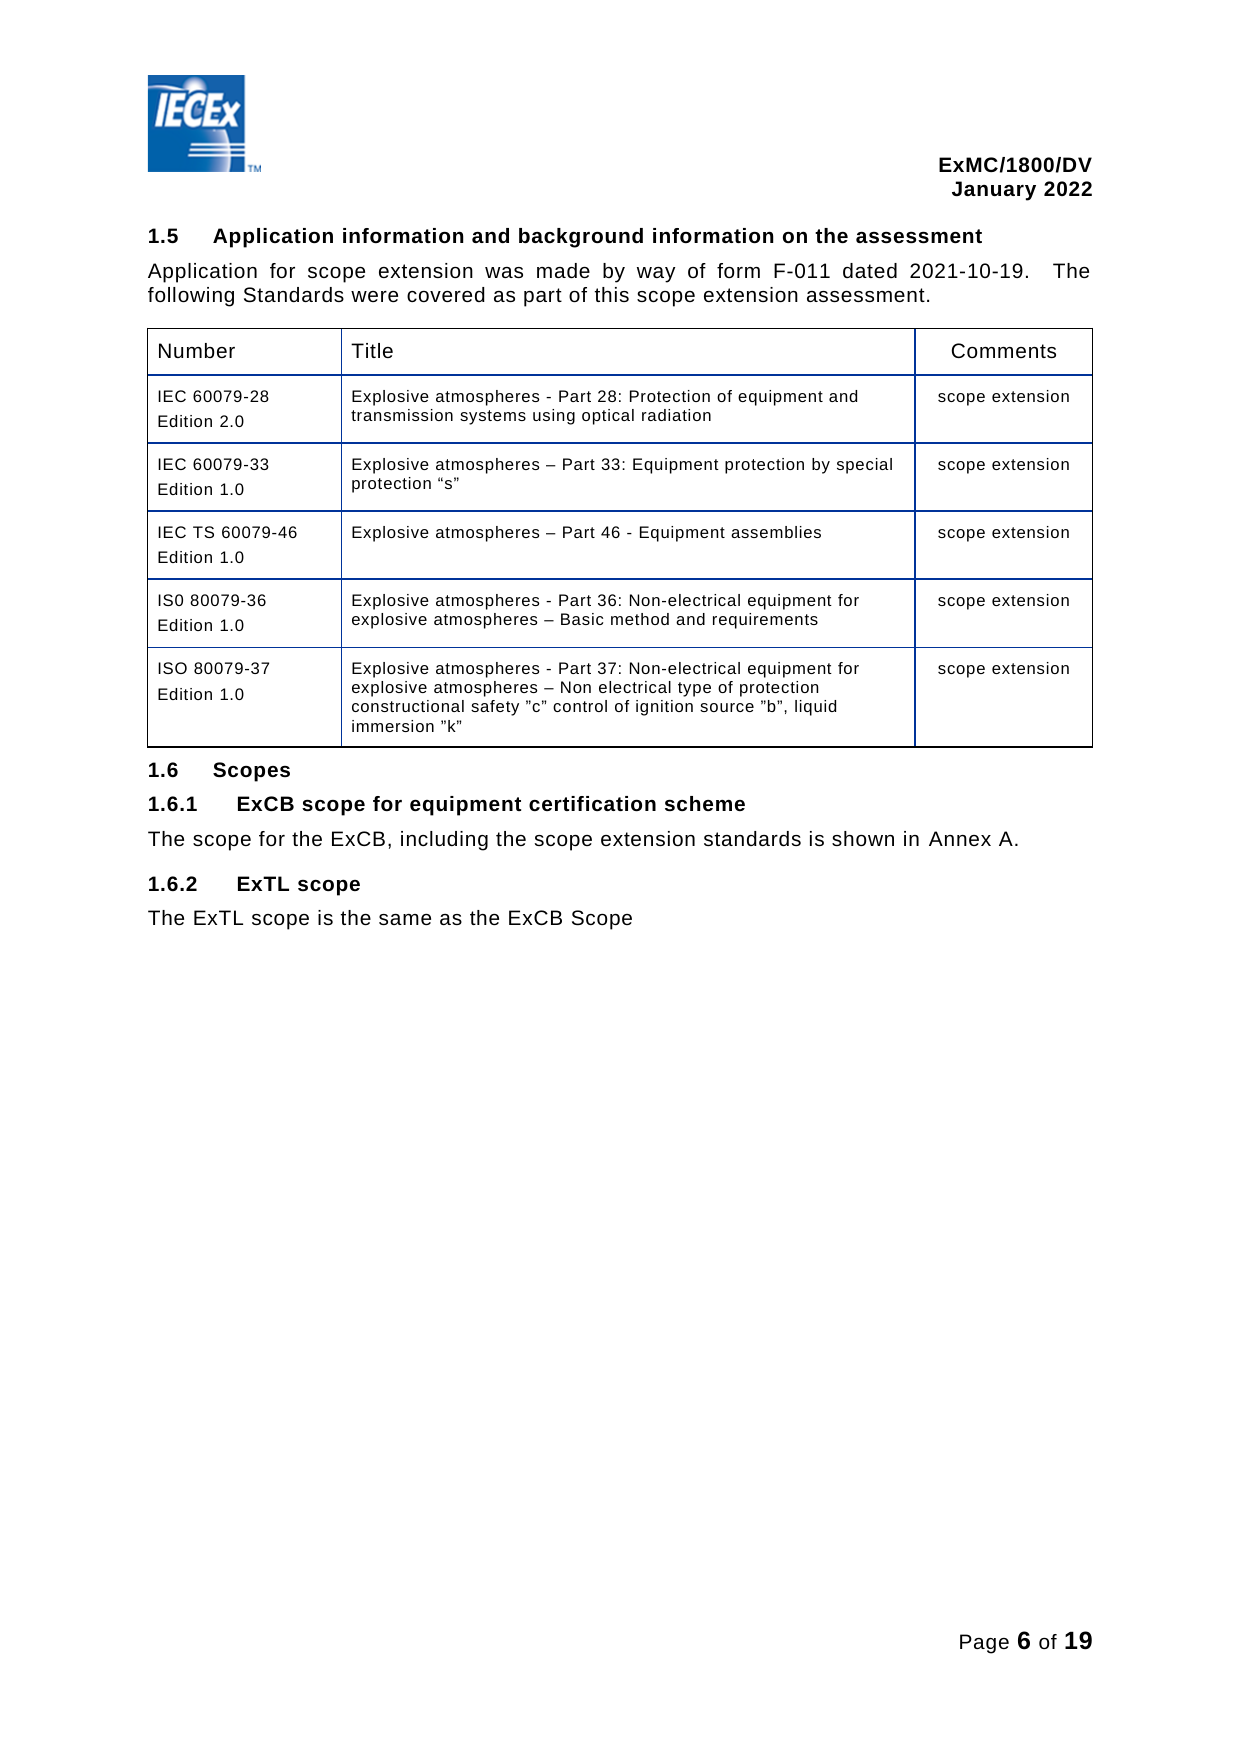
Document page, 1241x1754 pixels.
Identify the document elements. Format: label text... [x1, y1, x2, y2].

table_cell IEC 60079-28 Edition 2.0 [148, 376, 341, 442]
text The ExTL scope is the same as the ExCB Scope [148, 906, 1092, 930]
table_cell scope extension [916, 444, 1092, 510]
table_cell scope extension [916, 376, 1092, 442]
text The scope for the ExCB, including the scope extension standards is shown in Annex A. [148, 827, 1092, 851]
table_header Number [148, 329, 341, 374]
table_cell Explosive atmospheres - Part 37: Non-electrical equipment for explosive atmospheres – Non electrical type of protection constructional safety ”c” control of ignition source ”b”, liquid immersion ”k” [342, 648, 914, 746]
table_cell IEC TS 60079-46 Edition 1.0 [148, 512, 341, 578]
table_cell ISO 80079-37 Edition 1.0 [148, 648, 341, 746]
picture [147, 75, 261, 172]
table_cell scope extension [916, 648, 1092, 746]
subtitle Scopes [148, 758, 1092, 782]
table_cell IEC 60079-33 Edition 1.0 [148, 444, 341, 510]
table_header Comments [916, 329, 1092, 374]
table_cell Explosive atmospheres - Part 28: Protection of equipment and transmission systems using optical radiation [342, 376, 914, 442]
table_cell IS0 80079-36 Edition 1.0 [148, 580, 341, 646]
subtitle ExTL scope [148, 871, 1092, 895]
table_cell scope extension [916, 580, 1092, 646]
table_header Title [342, 329, 914, 374]
table_cell Explosive atmospheres – Part 33: Equipment protection by special protection “s” [342, 444, 914, 510]
text Application for scope extension was made by way of form F-011 dated 2021-10-19. The following Standards were covered as part of this scope extension assessment. [148, 259, 1092, 307]
table_cell Explosive atmospheres - Part 36: Non-electrical equipment for explosive atmospheres – Basic method and requirements [342, 580, 914, 646]
table_cell scope extension [916, 512, 1092, 578]
table_cell Explosive atmospheres – Part 46 - Equipment assemblies [342, 512, 914, 578]
subtitle Application information and background information on the assessment [148, 224, 1092, 248]
subtitle ExCB scope for equipment certification scheme [148, 792, 1092, 816]
